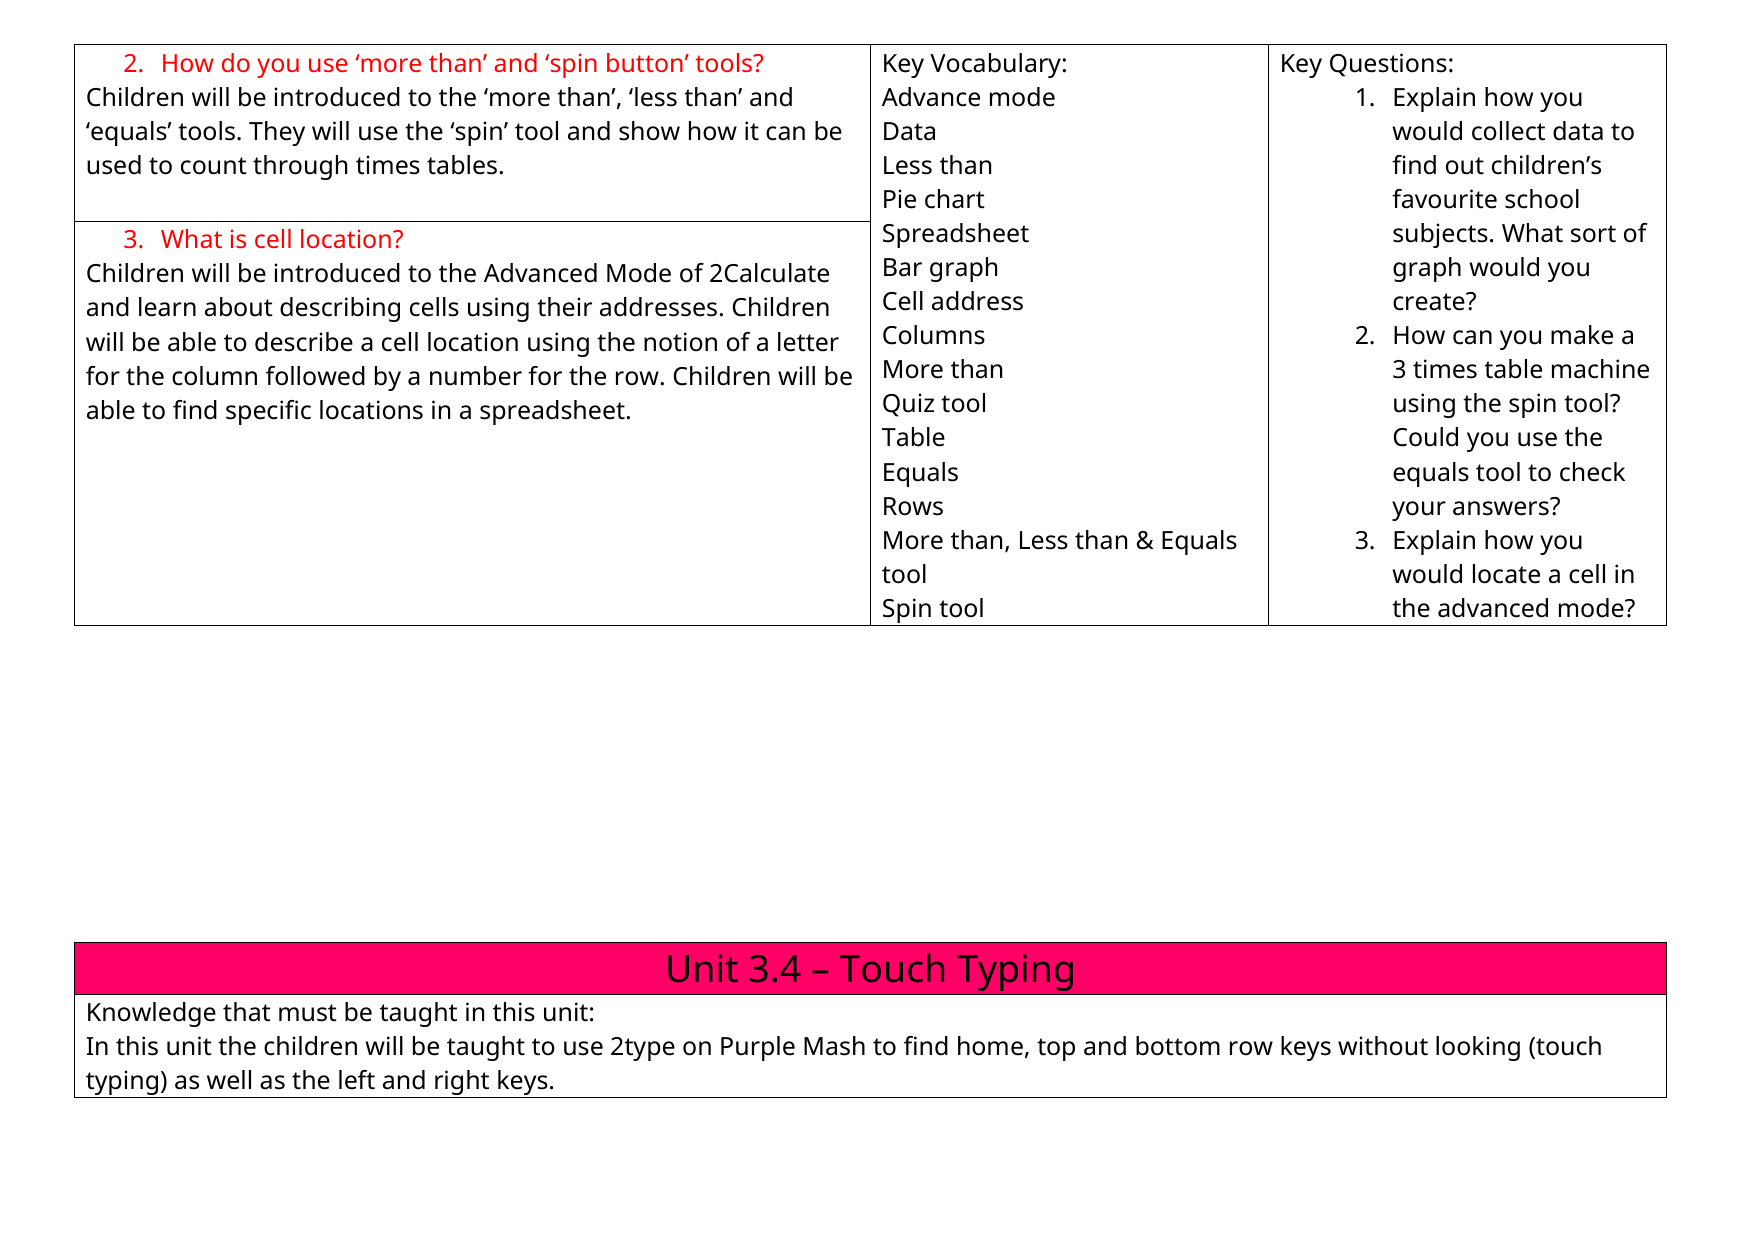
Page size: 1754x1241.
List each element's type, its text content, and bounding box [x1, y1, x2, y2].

table_cell How do you use ‘more than’ and ‘spin button’ tools? Children will be introduced to the ‘more than’, ‘less than’ and ‘equals’ tools. They will use the ‘spin’ tool and show how it can be used to count through times tables. [75, 45, 870, 221]
table_cell What is cell location? Children will be introduced to the Advanced Mode of 2Calculate and learn about describing cells using their addresses. Children will be able to describe a cell location using the notion of a letter for the column followed by a number for the row. Children will be able to find specific locations in a spreadsheet. [75, 222, 870, 624]
table_cell Key Vocabulary: Advance mode Data Less than Pie chart Spreadsheet Bar graph Cell address Columns More than Quiz tool Table Equals Rows More than, Less than & Equals tool Spin tool [871, 45, 1268, 624]
table_cell Key Questions: Explain how you would collect data to find out children’s favourite school subjects. What sort of graph would you create? How can you make a 3 times table machine using the spin tool? Could you use the equals tool to check your answers? Explain how you would locate a cell in the advanced mode? [1269, 45, 1666, 624]
table_header Unit 3.4 – Touch Typing [75, 943, 1666, 994]
table_cell Knowledge that must be taught in this unit: In this unit the children will be taught to use 2type on Purple Mash to find home, top and bottom row keys without looking (touch typing) as well as the left and right keys. [75, 995, 1666, 1097]
